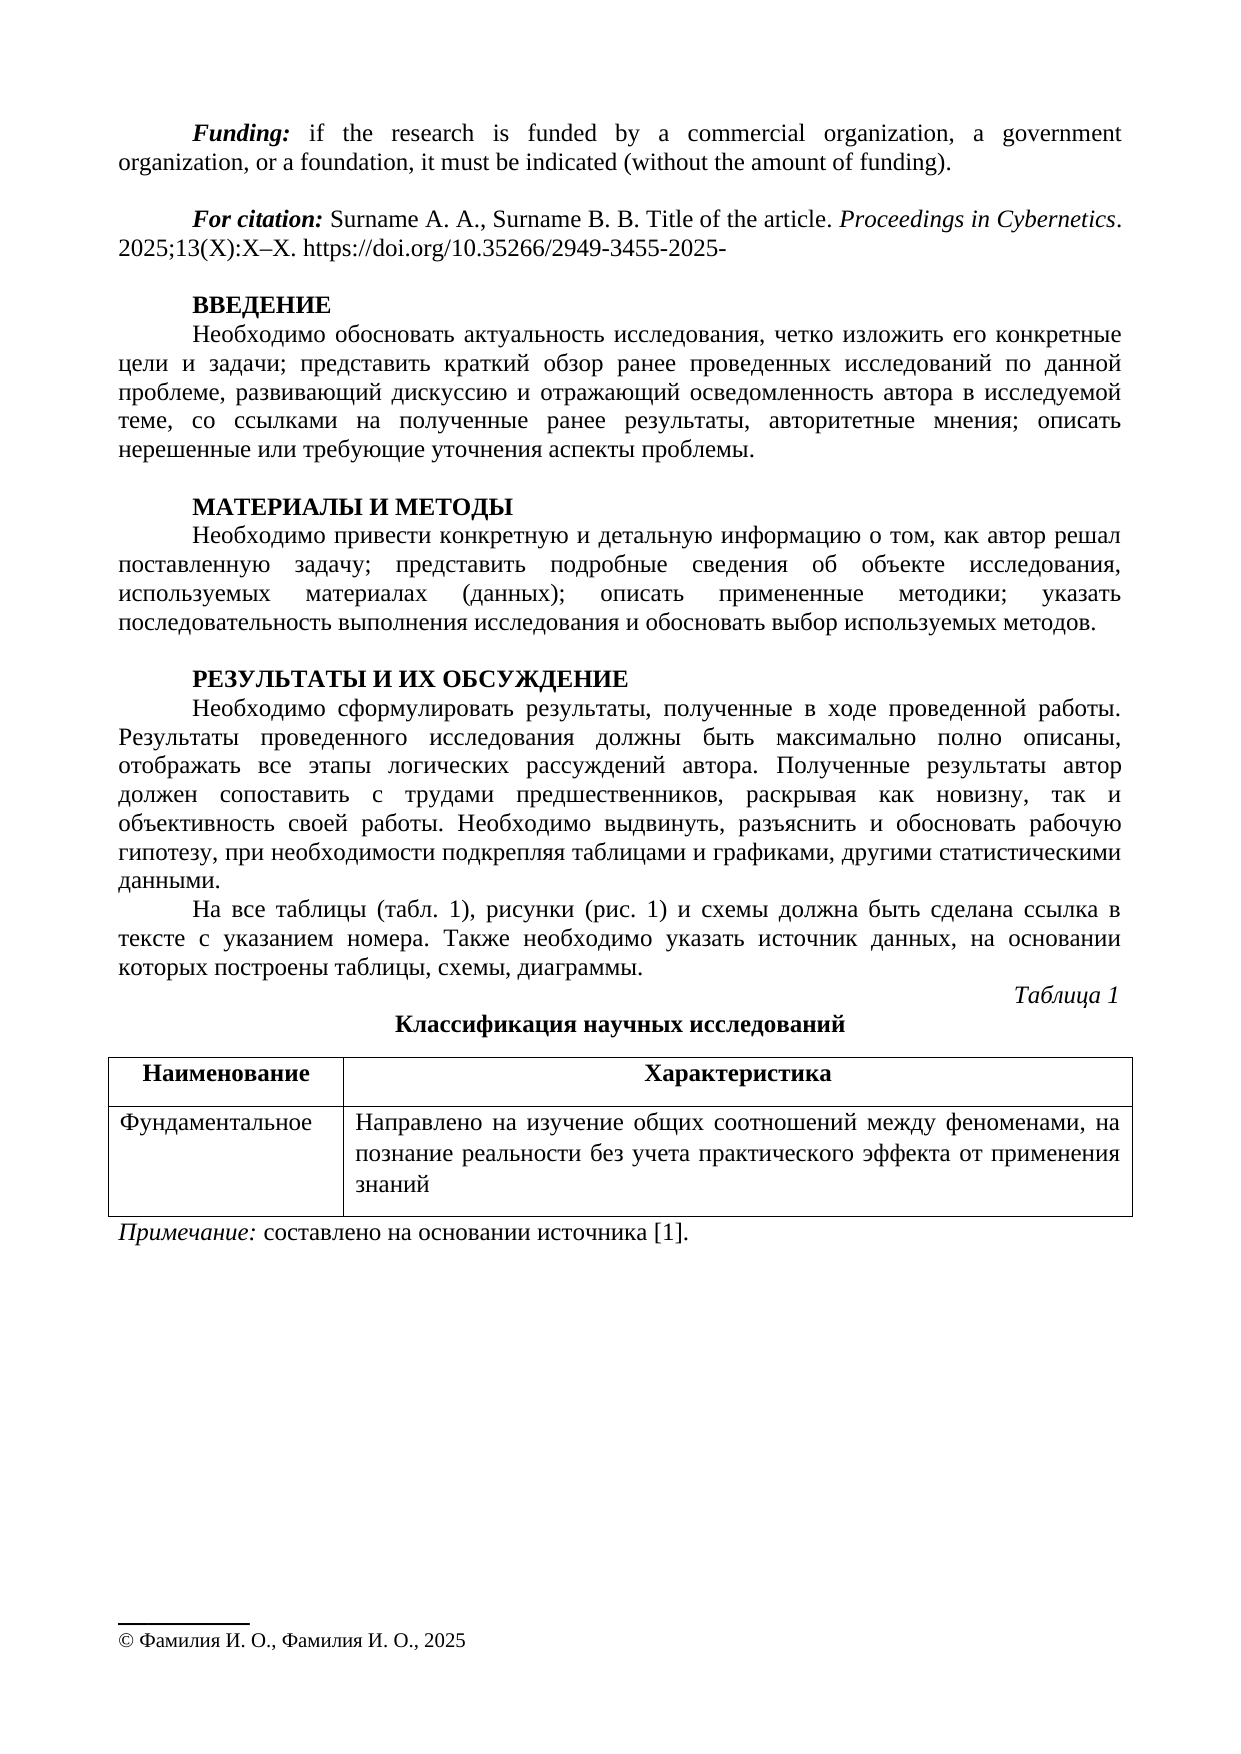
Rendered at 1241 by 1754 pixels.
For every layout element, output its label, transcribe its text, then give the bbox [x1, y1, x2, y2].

table_cell Фундаментальное [109, 1107, 343, 1216]
table_header Характеристика [344, 1058, 1132, 1106]
text Таблица 1 [118, 981, 1122, 1009]
text Необходимо обосновать актуальность исследования, четко изложить его конкретные цели и задачи; представить краткий обзор ранее проведенных исследований по данной проблеме, развивающий дискуссию и отражающий осведомленность автора в исследуемой теме, со ссылками на полученные ранее результаты, авторитетные мнения; описать нерешенные или требующие уточнения аспекты проблемы. [118, 319, 1122, 463]
text РЕЗУЛЬТАТЫ И ИХ ОБСУЖДЕНИЕ [118, 664, 1122, 693]
text Funding: if the research is funded by a commercial organization, a government organization, or a foundation, it must be indicated (without the amount of funding). [118, 118, 1122, 176]
table_header Наименование [109, 1058, 343, 1106]
text МАТЕРИАЛЫ И МЕТОДЫ [118, 492, 1122, 521]
table_cell Направлено на изучение общих соотношений между феноменами, на познание реальности без учета практического эффекта от применения знаний [344, 1107, 1132, 1216]
text Необходимо привести конкретную и детальную информацию о том, как автор решал поставленную задачу; представить подробные сведения об объекте исследования, используемых материалах (данных); описать примененные методики; указать последовательность выполнения исследования и обосновать выбор используемых методов. [118, 521, 1122, 636]
text ВВЕДЕНИЕ [118, 291, 1122, 319]
text Необходимо сформулировать результаты, полученные в ходе проведенной работы. Результаты проведенного исследования должны быть максимально полно описаны, отображать все этапы логических рассуждений автора. Полученные результаты автор должен сопоставить с трудами предшественников, раскрывая как новизну, так и объективность своей работы. Необходимо выдвинуть, разъяснить и обосновать рабочую гипотезу, при необходимости подкрепляя таблицами и графиками, другими статистическими данными. [118, 693, 1122, 894]
text For citation: Surname A. A., Surname B. B. Title of the article. Proceedings in Cybernetics. 2025;13(X):Х–Х. https://doi.org/10.35266/2949-3455-2025- [118, 204, 1122, 262]
text На все таблицы (табл. 1), рисунки (рис. 1) и схемы должна быть сделана ссылка в тексте с указанием номера. Также необходимо указать источник данных, на основании которых построены таблицы, схемы, диаграммы. [118, 894, 1122, 981]
text Примечание: составлено на основании источника [1]. [118, 1217, 1122, 1246]
text Классификация научных исследований [118, 1009, 1122, 1038]
